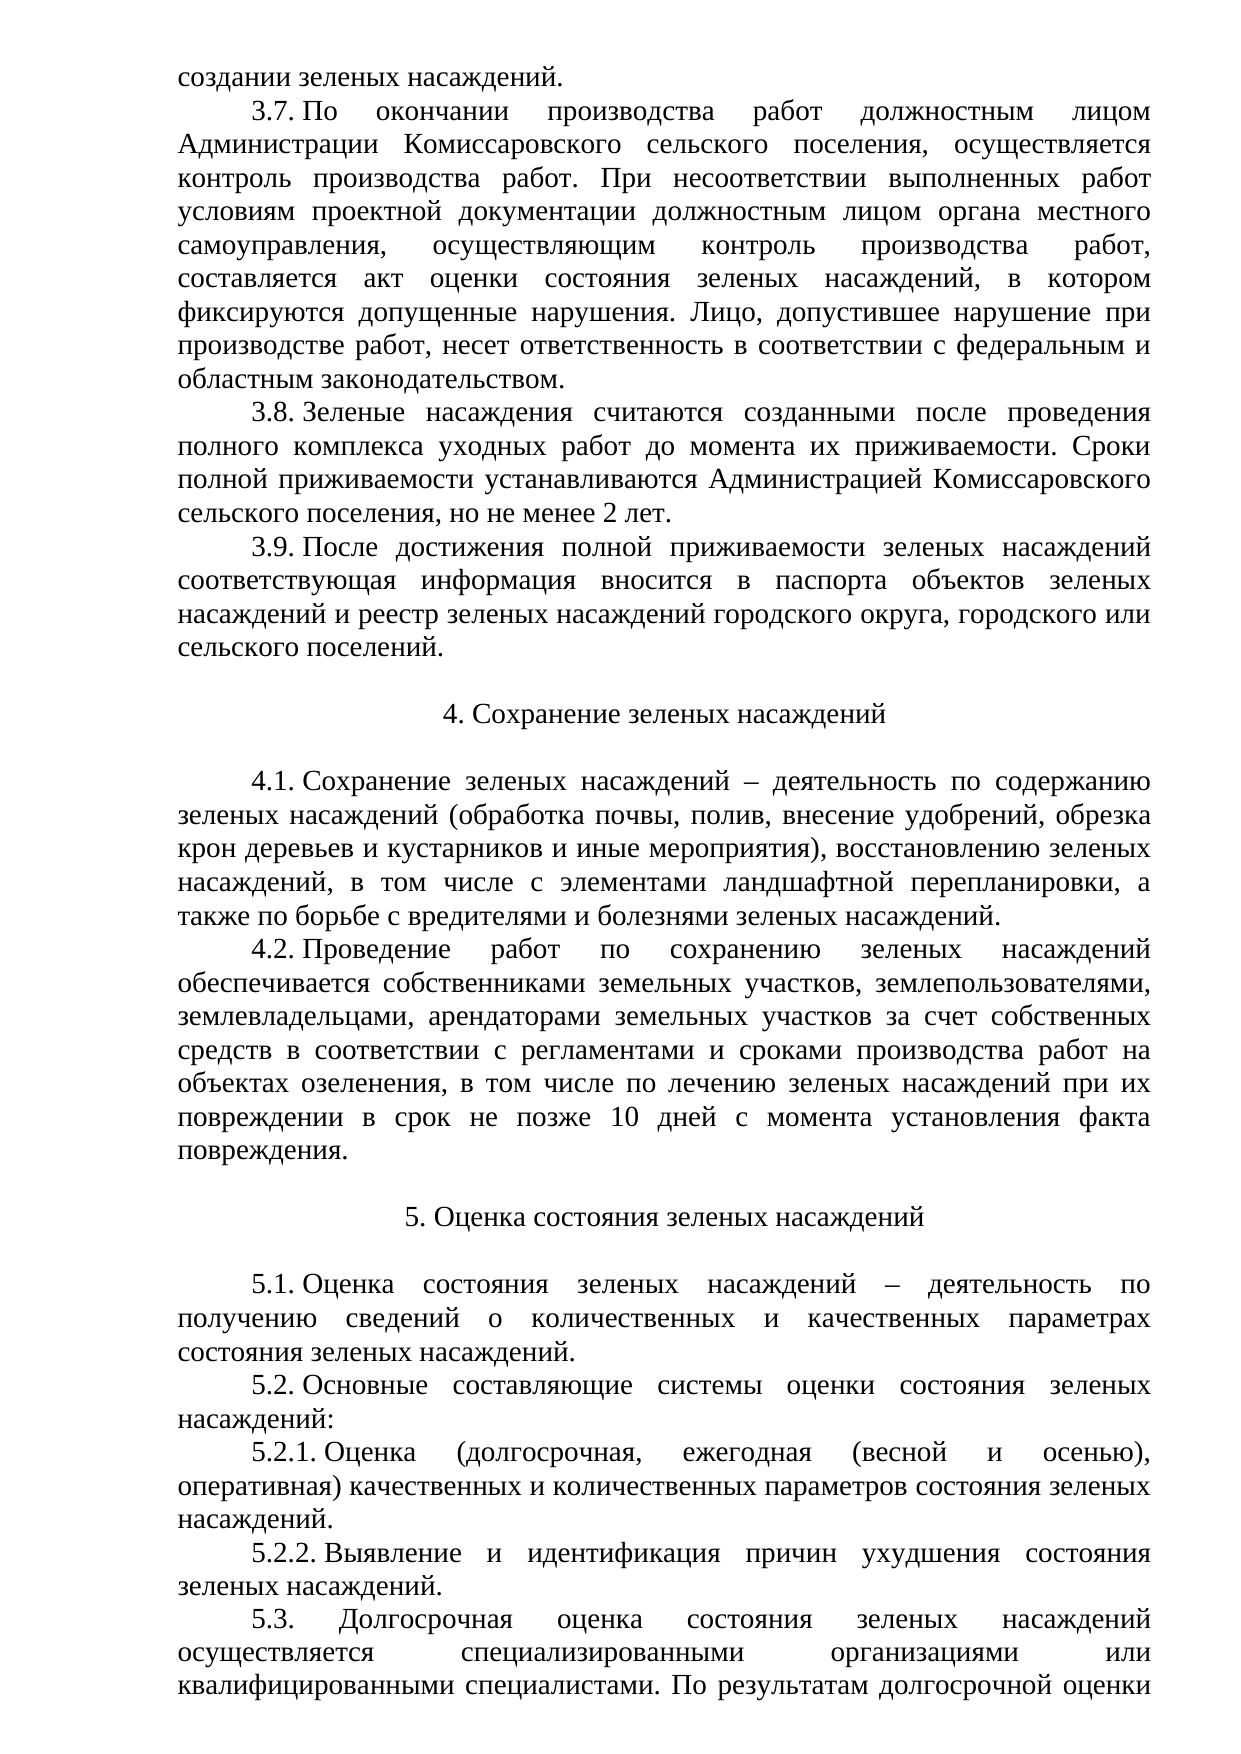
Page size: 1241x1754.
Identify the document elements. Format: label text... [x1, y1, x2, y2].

text 5.2. Основные составляющие системы оценки состояния зеленых насаждений: [177, 1367, 1152, 1434]
text 3.8. Зеленые насаждения считаются созданными после проведения полного комплекса уходных работ до момента их приживаемости. Сроки полной приживаемости устанавливаются Администрацией Комиссаровского сельского поселения, но не менее 2 лет. [177, 394, 1152, 529]
text 5.1. Оценка состояния зеленых насаждений – деятельность по получению сведений о количественных и качественных параметрах состояния зеленых насаждений. [177, 1267, 1152, 1367]
text 5. Оценка состояния зеленых насаждений [177, 1199, 1152, 1233]
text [177, 59, 1152, 93]
text 5.2.1. Оценка (долгосрочная, ежегодная (весной и осенью), оперативная) качественных и количественных параметров состояния зеленых насаждений. [177, 1434, 1152, 1535]
text 3.9. После достижения полной приживаемости зеленых насаждений соответствующая информация вносится в паспорта объектов зеленых насаждений и реестр зеленых насаждений городского округа, городского или сельского поселений. [177, 529, 1152, 663]
text 4.1. Сохранение зеленых насаждений – деятельность по содержанию зеленых насаждений (обработка почвы, полив, внесение удобрений, обрезка крон деревьев и кустарников и иные мероприятия), восстановлению зеленых насаждений, в том числе с элементами ландшафтной перепланировки, а также по борьбе с вредителями и болезнями зеленых насаждений. [177, 763, 1152, 931]
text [177, 1602, 1152, 1701]
text 4.2. Проведение работ по сохранению зеленых насаждений обеспечивается собственниками земельных участков, землепользователями, землевладельцами, арендаторами земельных участков за счет собственных средств в соответствии с регламентами и сроками производства работ на объектах озеленения, в том числе по лечению зеленых насаждений при их повреждении в срок не позже 10 дней с момента установления факта повреждения. [177, 931, 1152, 1166]
text 5.2.2. Выявление и идентификация причин ухудшения состояния зеленых насаждений. [177, 1535, 1152, 1602]
text 4. Сохранение зеленых насаждений [177, 696, 1152, 730]
text 3.7. По окончании производства работ должностным лицом Администрации Комиссаровского сельского поселения, осуществляется контроль производства работ. При несоответствии выполненных работ условиям проектной документации должностным лицом органа местного самоуправления, осуществляющим контроль производства работ, составляется акт оценки состояния зеленых насаждений, в котором фиксируются допущенные нарушения. Лицо, допустившее нарушение при производстве работ, несет ответственность в соответствии с федеральным и областным законодательством. [177, 93, 1152, 394]
